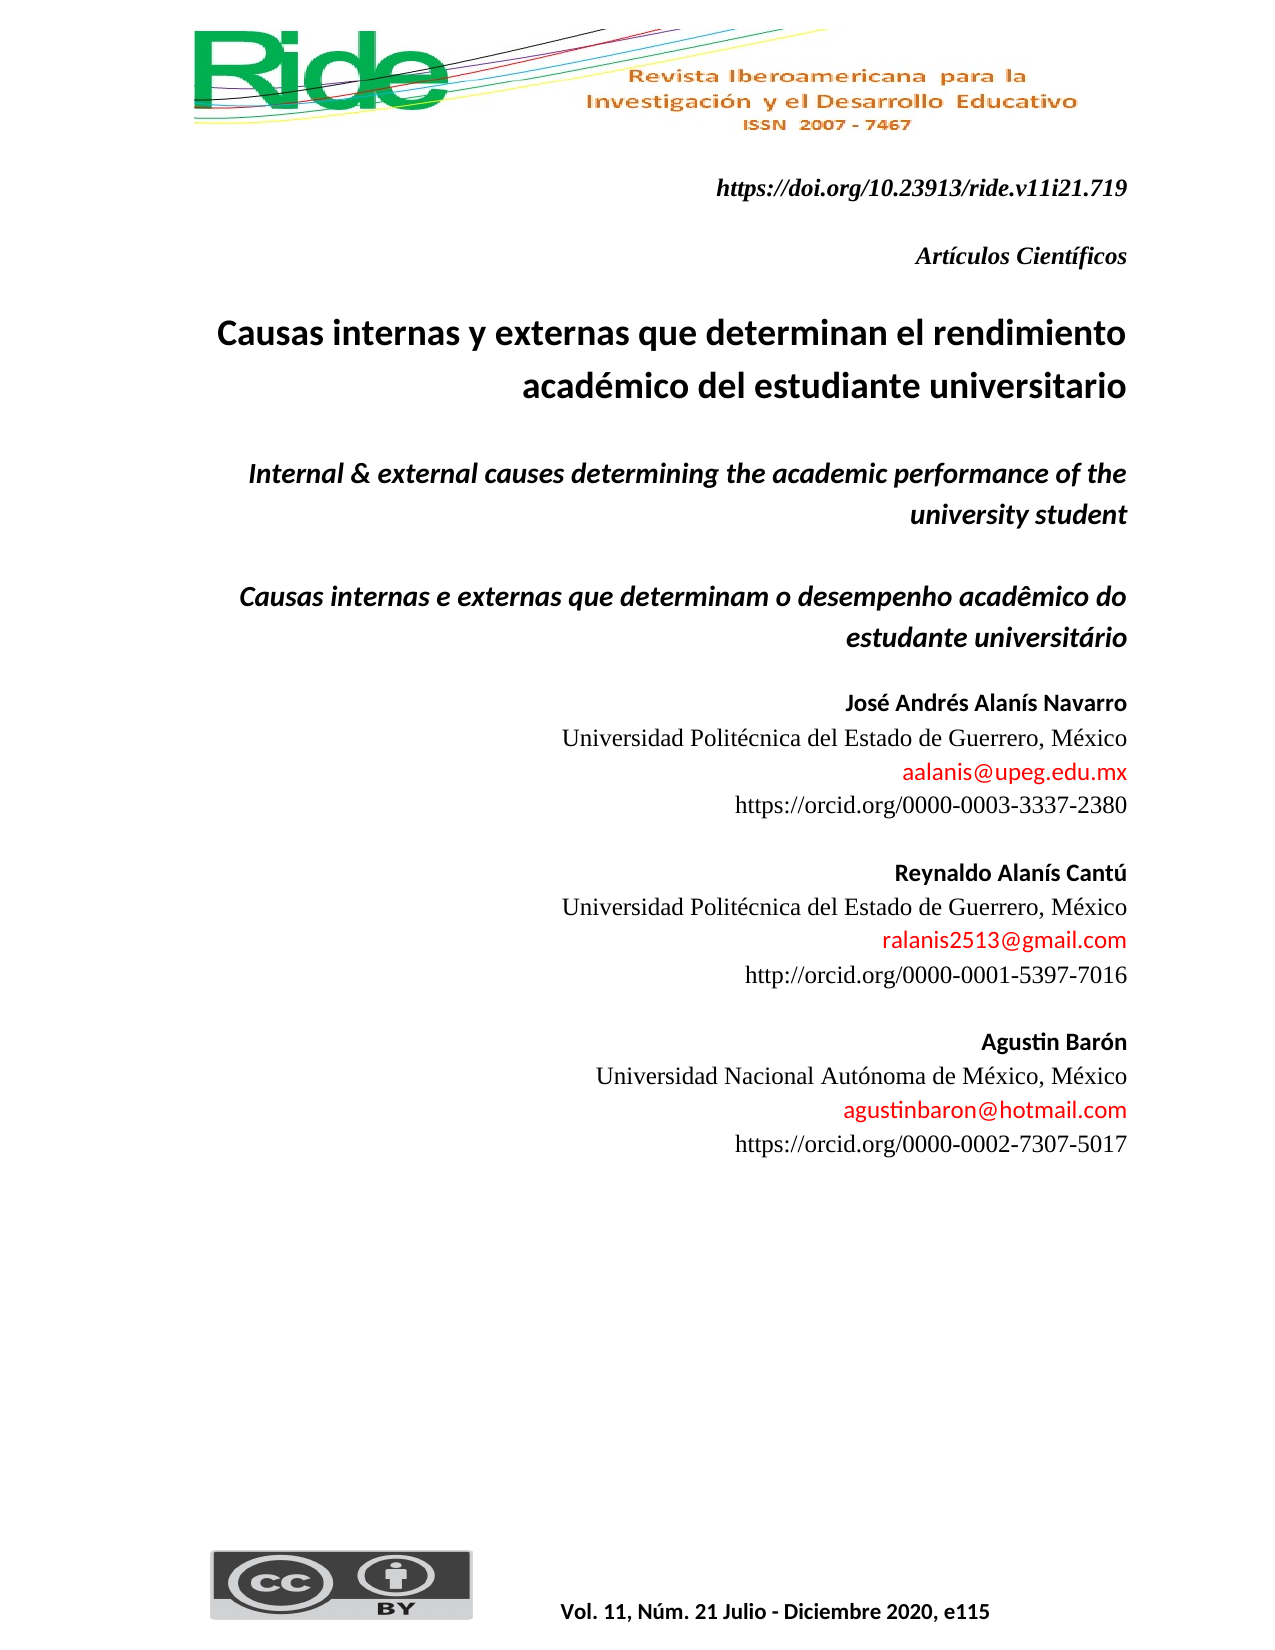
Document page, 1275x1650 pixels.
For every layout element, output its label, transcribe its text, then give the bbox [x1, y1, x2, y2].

text agustinbaron@hotmail.com [148, 1094, 1127, 1124]
text Artículos Científicos [148, 241, 1127, 269]
text Universidad Nacional Autónoma de México, México [148, 1061, 1127, 1089]
text https://orcid.org/0000-0003-3337-2380 [148, 791, 1127, 819]
text Universidad Politécnica del Estado de Guerrero, México [148, 723, 1127, 751]
picture [210, 1550, 473, 1620]
text Reynaldo Alanís Cantú [148, 857, 1127, 887]
text ralanis2513@gmail.com [148, 925, 1127, 955]
text Internal & external causes determining the academic performance of the university student [148, 455, 1127, 532]
text José Andrés Alanís Navarro [148, 688, 1127, 718]
text http://orcid.org/0000-0001-5397-7016 [148, 960, 1127, 988]
text https://orcid.org/0000-0002-7307-5017 [148, 1129, 1127, 1157]
text Causas internas e externas que determinam o desempenho acadêmico do estudante universitário [148, 578, 1127, 655]
text aalanis@upeg.edu.mx [148, 756, 1127, 786]
picture [194, 29, 1081, 133]
text Universidad Politécnica del Estado de Guerrero, México [148, 892, 1127, 920]
text https://doi.org/10.23913/ride.v11i21.719 [148, 173, 1127, 201]
text Causas internas y externas que determinan el rendimiento académico del estudiante universitario [148, 309, 1127, 407]
text Agustin Barón [148, 1026, 1127, 1056]
